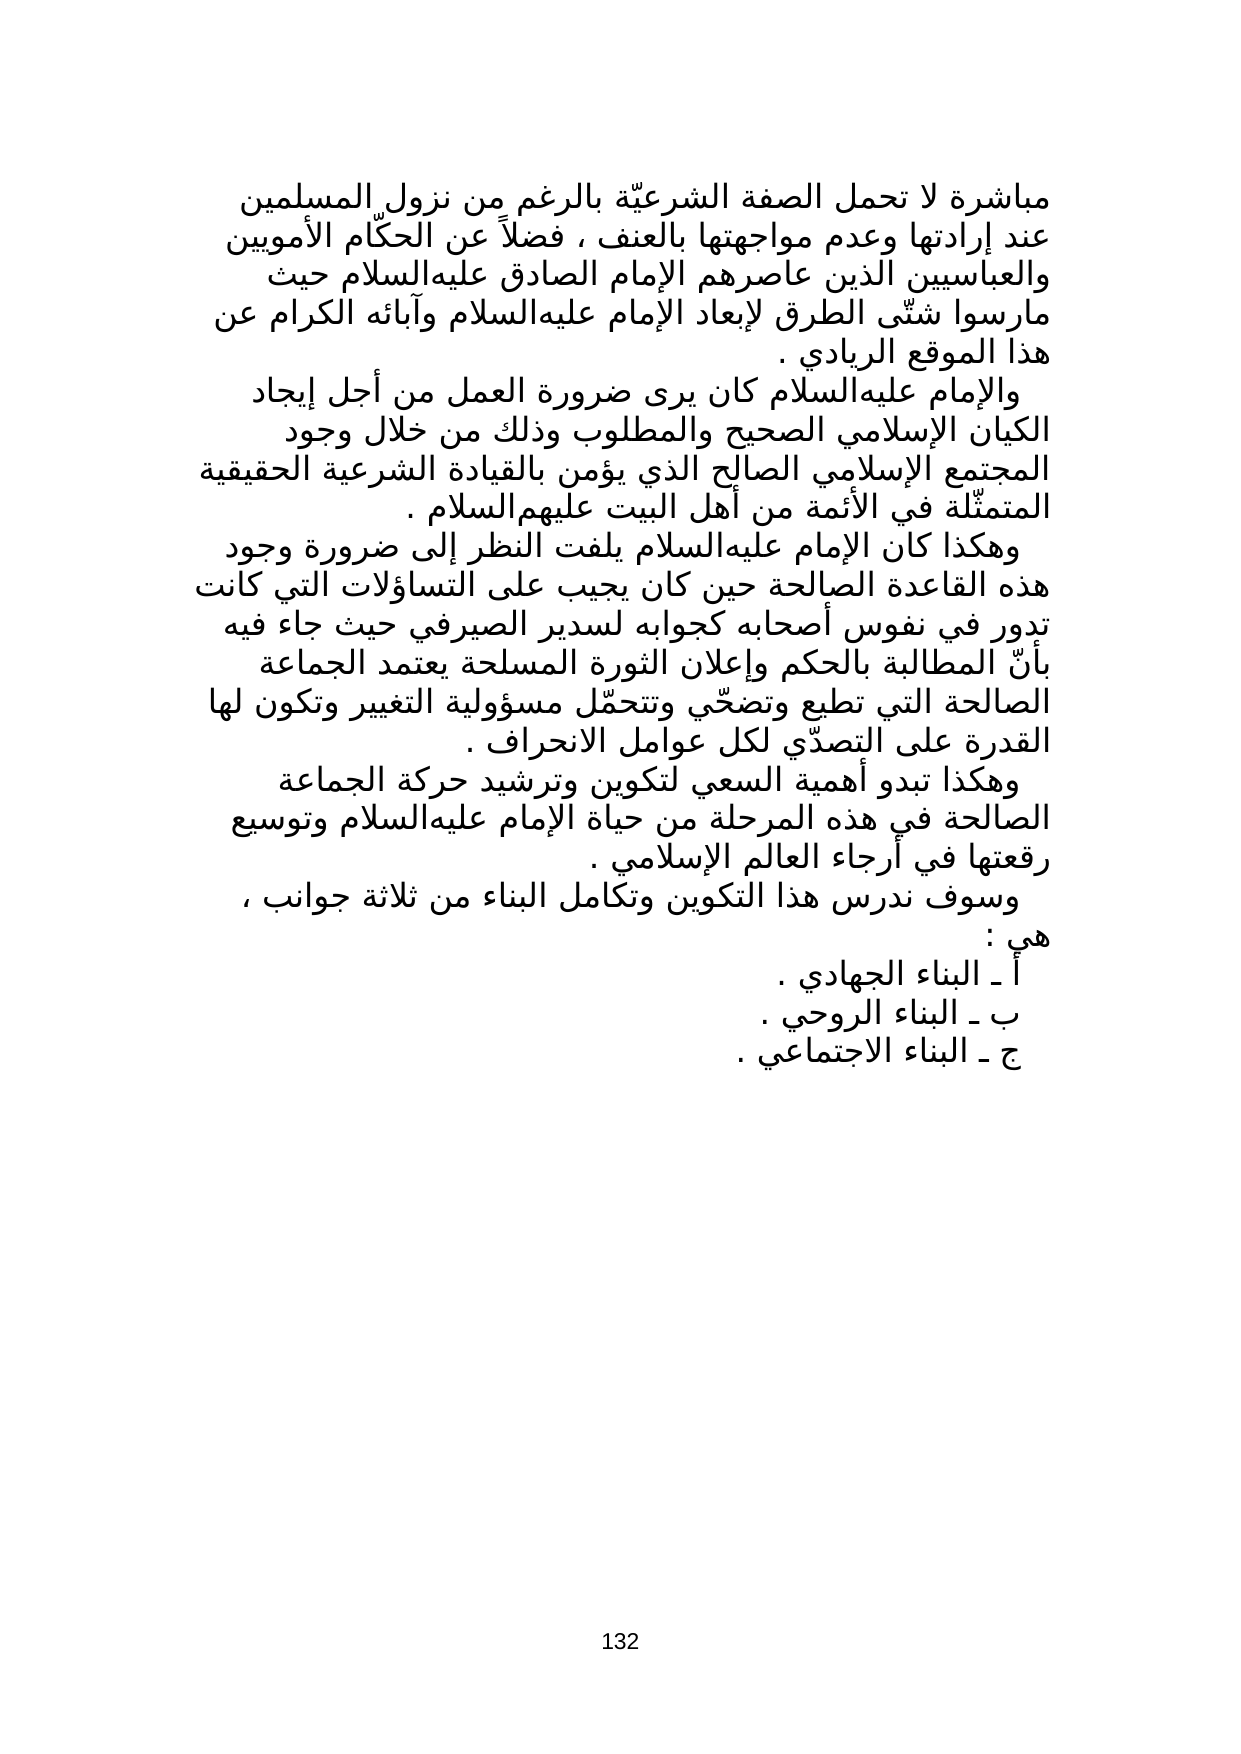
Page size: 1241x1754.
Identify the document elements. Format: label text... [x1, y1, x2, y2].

text ب ـ البناء الروحي . [189, 993, 1051, 1032]
text وهكذا كان الإمام عليه‌السلام يلفت النظر إلى ضرورة وجود هذه القاعدة الصالحة حين كان يجيب على التساؤلات التي كانت تدور في نفوس أصحابه كجوابه لسدير الصيرفي حيث جاء فيه بأنّ المطالبة بالحكم وإعلان الثورة المسلحة يعتمد الجماعة الصالحة التي تطيع وتضحّي وتتحمّل مسؤولية التغيير وتكون لها القدرة على التصدّي لكل عوامل الانحراف . [189, 527, 1051, 760]
text أ ـ البناء الجهادي . [189, 954, 1051, 993]
text وهكذا تبدو أهمية السعي لتكوين وترشيد حركة الجماعة الصالحة في هذه المرحلة من حياة الإمام عليه‌السلام وتوسيع رقعتها في أرجاء العالم الإسلامي . [189, 760, 1051, 877]
text وسوف ندرس هذا التكوين وتكامل البناء من ثلاثة جوانب ، هي : [189, 877, 1051, 954]
text والإمام عليه‌السلام كان يرى ضرورة العمل من أجل إيجاد الكيان الإسلامي الصحيح والمطلوب وذلك من خلال وجود المجتمع الإسلامي الصالح الذي يؤمن بالقيادة الشرعية الحقيقية المتمثّلة في الأئمة من أهل البيت عليهم‌السلام . [189, 371, 1051, 527]
text ج ـ البناء الاجتماعي . [189, 1032, 1051, 1071]
text مباشرة لا تحمل الصفة الشرعيّة بالرغم من نزول المسلمين عند إرادتها وعدم مواجهتها بالعنف ، فضلاً عن الحكّام الأمويين والعباسيين الذين عاصرهم الإمام الصادق عليه‌السلام حيث مارسوا شتّى الطرق لإبعاد الإمام عليه‌السلام وآبائه الكرام عن هذا الموقع الريادي . [189, 177, 1051, 371]
